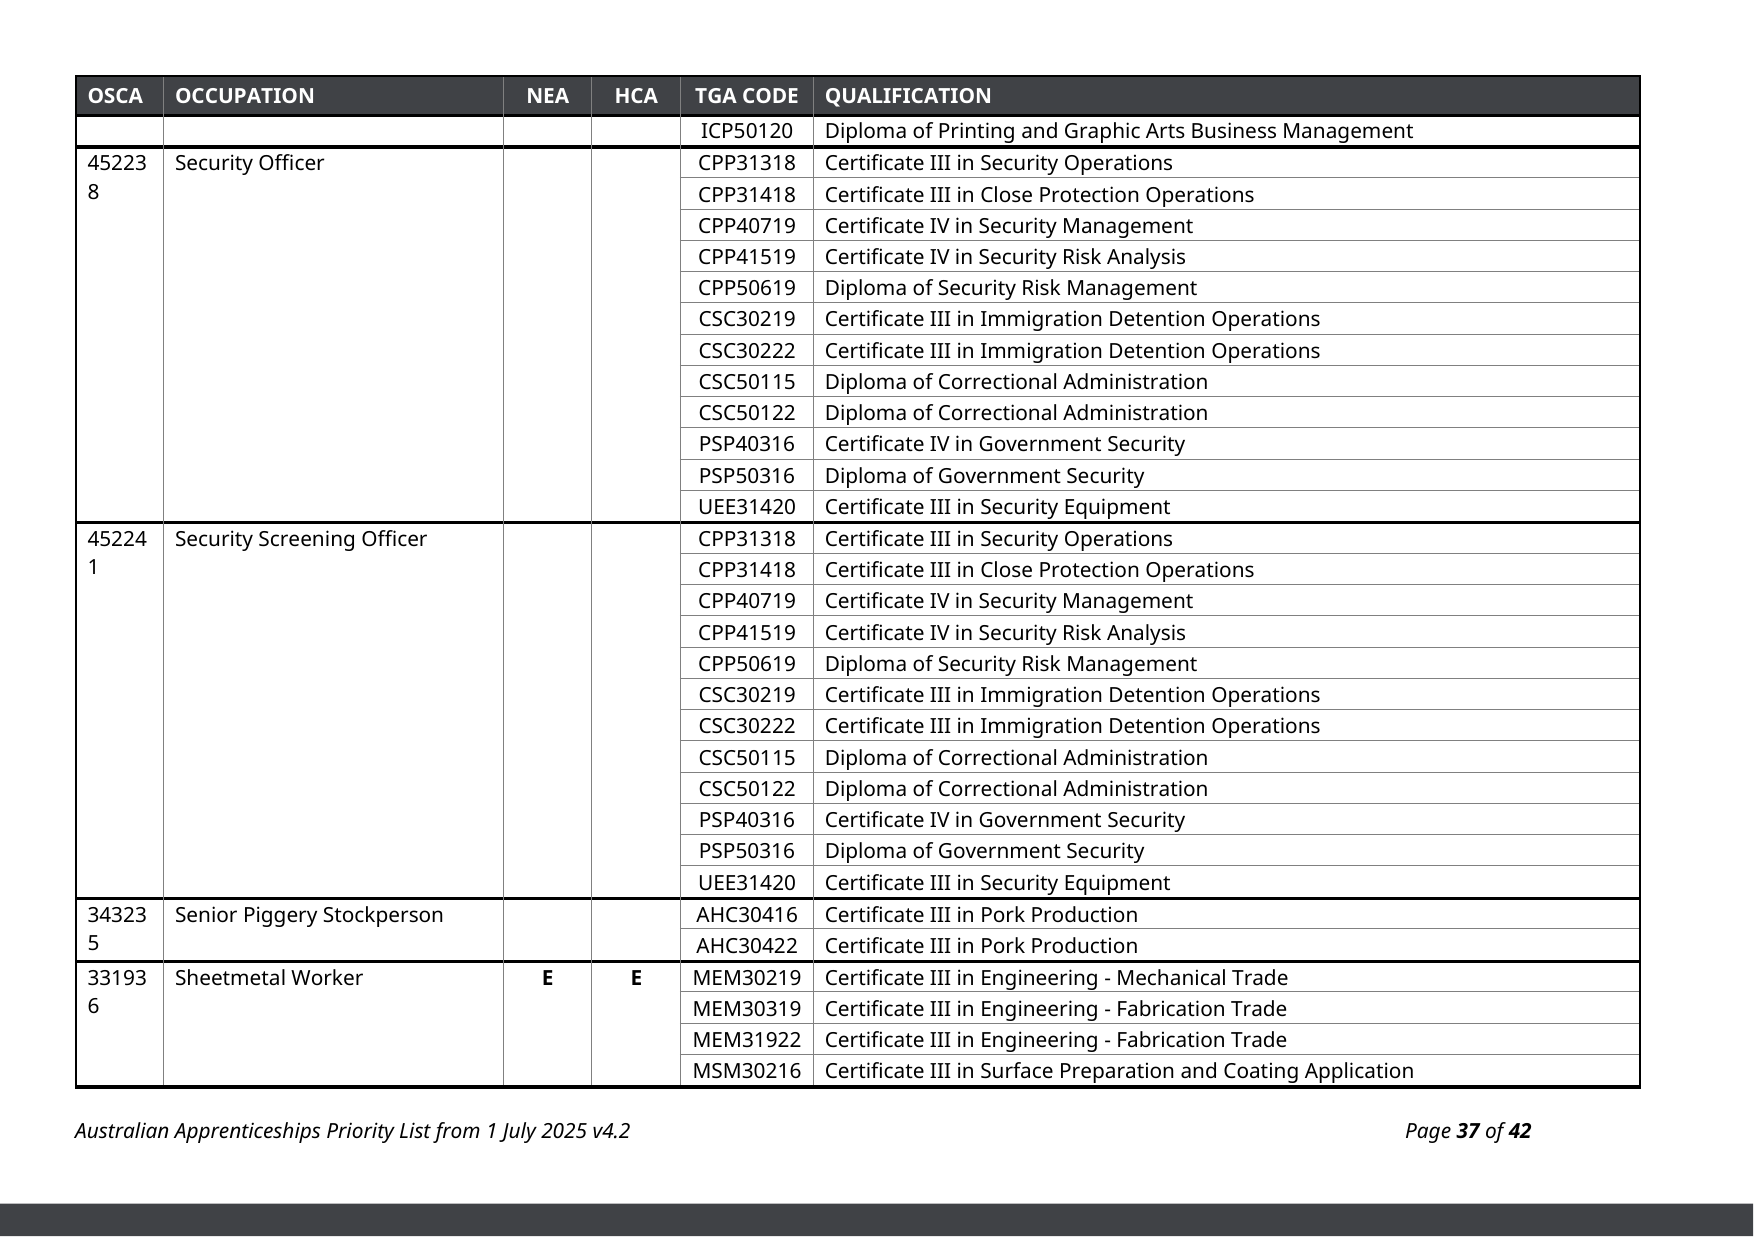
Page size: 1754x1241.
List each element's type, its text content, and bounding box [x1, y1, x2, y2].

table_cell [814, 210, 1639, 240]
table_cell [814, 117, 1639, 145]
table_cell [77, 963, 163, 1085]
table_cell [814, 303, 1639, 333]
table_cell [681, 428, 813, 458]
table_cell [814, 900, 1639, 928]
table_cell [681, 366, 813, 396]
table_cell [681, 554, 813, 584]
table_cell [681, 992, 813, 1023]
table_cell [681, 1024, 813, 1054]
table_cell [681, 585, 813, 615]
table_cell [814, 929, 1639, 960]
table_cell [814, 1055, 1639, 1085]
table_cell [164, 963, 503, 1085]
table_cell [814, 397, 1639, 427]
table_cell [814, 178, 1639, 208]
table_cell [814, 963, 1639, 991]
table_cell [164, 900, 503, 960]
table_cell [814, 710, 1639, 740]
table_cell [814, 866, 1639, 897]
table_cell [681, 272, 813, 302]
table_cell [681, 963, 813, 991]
table_header QUALIFICATION [814, 77, 1639, 114]
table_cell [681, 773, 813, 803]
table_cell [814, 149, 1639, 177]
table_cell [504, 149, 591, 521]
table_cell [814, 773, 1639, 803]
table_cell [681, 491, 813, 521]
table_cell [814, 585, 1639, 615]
table_header NEA [504, 77, 591, 114]
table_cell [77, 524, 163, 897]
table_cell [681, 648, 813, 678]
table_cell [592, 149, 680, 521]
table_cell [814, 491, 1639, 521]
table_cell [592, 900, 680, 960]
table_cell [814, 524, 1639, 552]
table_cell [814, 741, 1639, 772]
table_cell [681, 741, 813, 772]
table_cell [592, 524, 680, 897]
table_header OCCUPATION [164, 77, 503, 114]
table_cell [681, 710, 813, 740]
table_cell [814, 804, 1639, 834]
table_header OSCA [77, 77, 163, 114]
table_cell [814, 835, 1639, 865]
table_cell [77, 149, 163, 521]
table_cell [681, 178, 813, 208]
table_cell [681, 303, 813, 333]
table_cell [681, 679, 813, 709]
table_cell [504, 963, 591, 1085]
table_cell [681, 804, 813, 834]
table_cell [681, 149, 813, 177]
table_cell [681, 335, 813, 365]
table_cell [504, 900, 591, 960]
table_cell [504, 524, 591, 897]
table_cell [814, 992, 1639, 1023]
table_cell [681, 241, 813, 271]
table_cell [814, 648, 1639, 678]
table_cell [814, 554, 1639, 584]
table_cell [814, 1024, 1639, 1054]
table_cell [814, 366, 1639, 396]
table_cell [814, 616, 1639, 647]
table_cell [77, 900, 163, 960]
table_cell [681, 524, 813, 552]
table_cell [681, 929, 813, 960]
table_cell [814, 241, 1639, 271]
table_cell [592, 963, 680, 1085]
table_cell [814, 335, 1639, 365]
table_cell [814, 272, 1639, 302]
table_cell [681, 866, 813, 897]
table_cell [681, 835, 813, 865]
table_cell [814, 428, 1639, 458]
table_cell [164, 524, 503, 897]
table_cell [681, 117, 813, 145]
table_header TGA CODE [681, 77, 813, 114]
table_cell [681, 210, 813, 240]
table_header HCA [592, 77, 680, 114]
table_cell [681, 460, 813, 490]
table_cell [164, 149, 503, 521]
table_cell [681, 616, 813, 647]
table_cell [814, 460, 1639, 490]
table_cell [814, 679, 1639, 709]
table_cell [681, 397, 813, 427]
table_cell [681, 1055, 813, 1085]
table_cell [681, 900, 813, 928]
